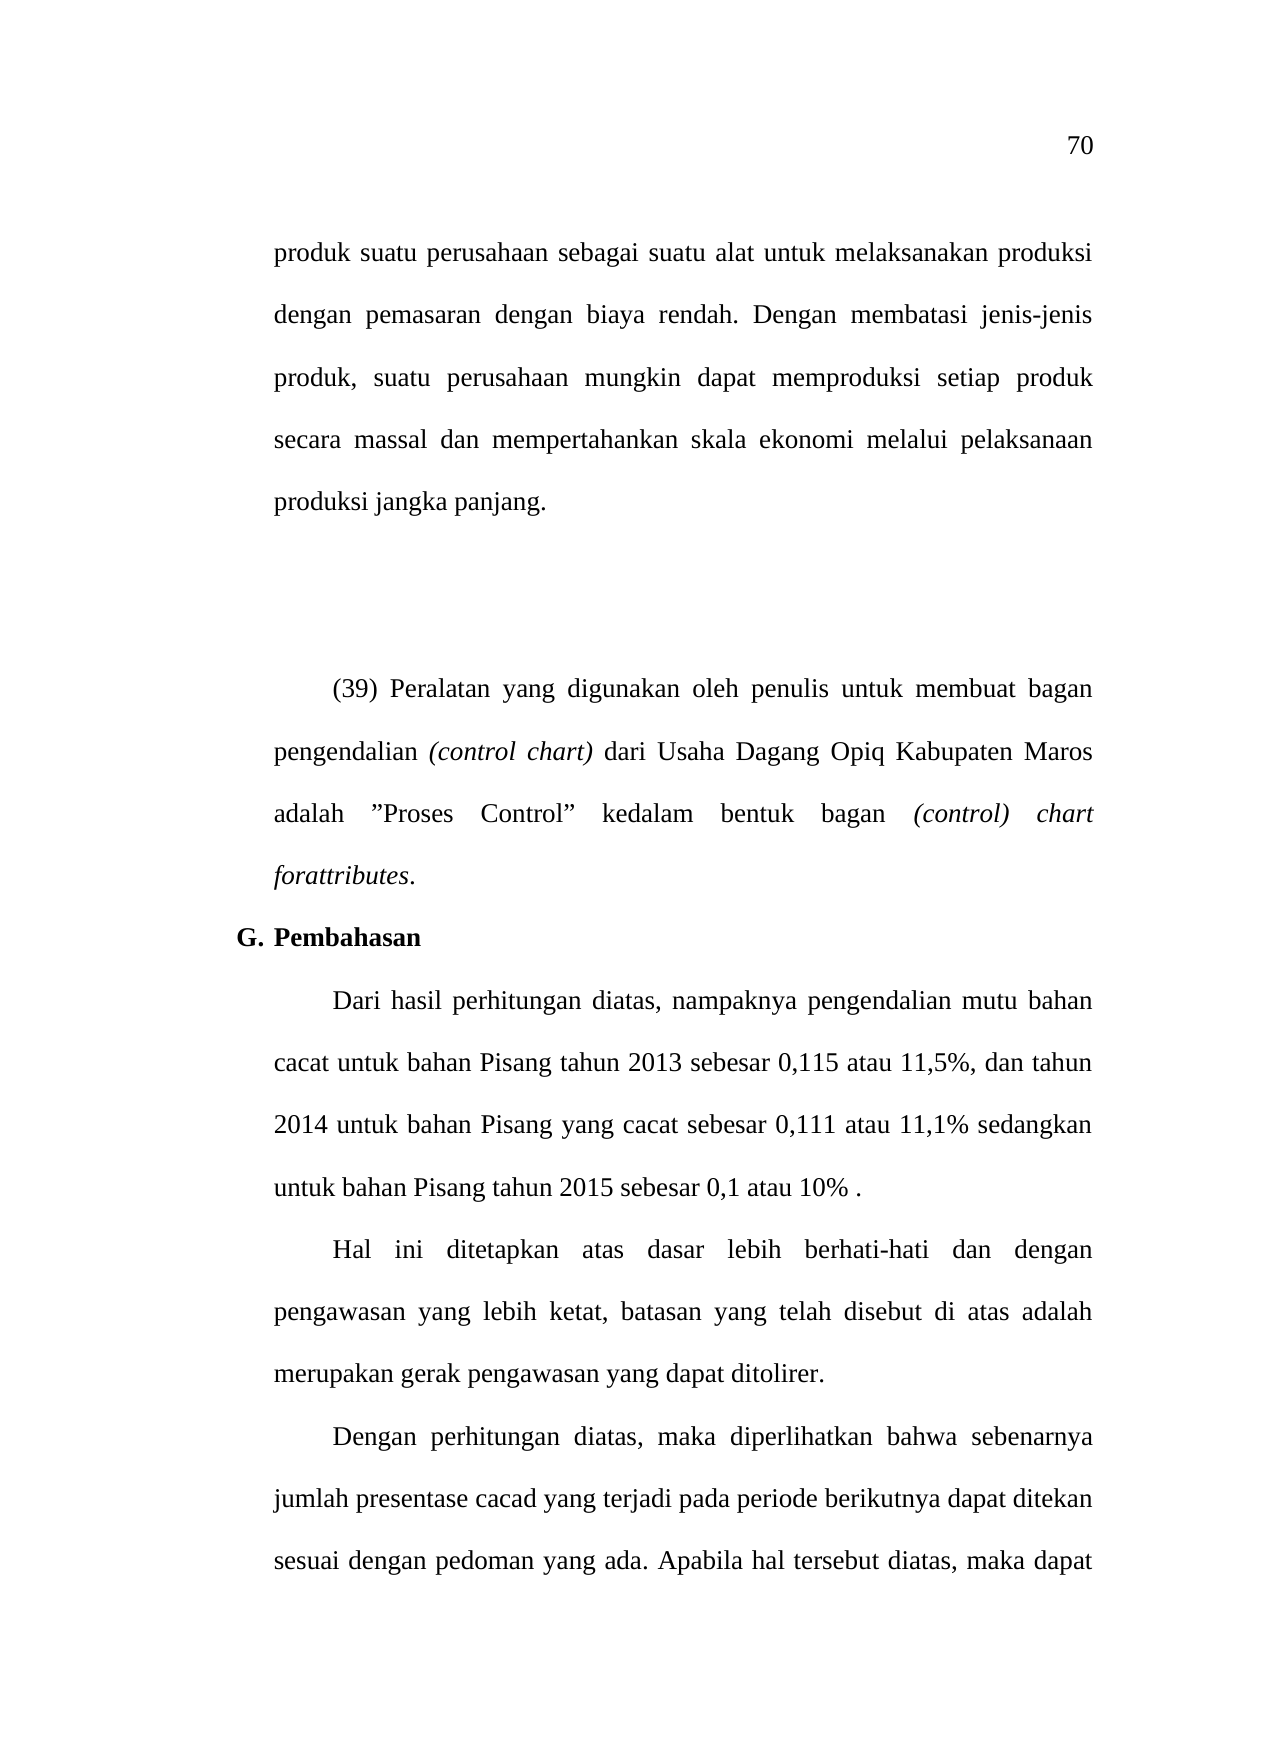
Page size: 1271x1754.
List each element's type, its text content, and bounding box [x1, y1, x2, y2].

list Hal ini ditetapkan atas dasar lebih berhati-hati dan dengan pengawasan yang lebih ketat, batasan yang telah disebut di atas adalah merupakan gerak pengawasan yang dapat ditolirer. [273, 1233, 1094, 1389]
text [274, 236, 1094, 517]
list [273, 1420, 1094, 1576]
list Dari hasil perhitungan diatas, nampaknya pengendalian mutu bahan cacat untuk bahan Pisang tahun 2013 sebesar 0,115 atau 11,5%, dan tahun 2014 untuk bahan Pisang yang cacat sebesar 0,111 atau 11,1% sedangkan untuk bahan Pisang tahun 2015 sebesar 0,1 atau 10% . [273, 984, 1094, 1202]
list (39) Peralatan yang digunakan oleh penulis untuk membuat bagan pengendalian (control chart) dari Usaha Dagang Opiq Kabupaten Maros adalah ”Proses Control” kedalam bentuk bagan (control) chart forattributes. [273, 672, 1094, 890]
list Pembahasan [236, 921, 1094, 953]
